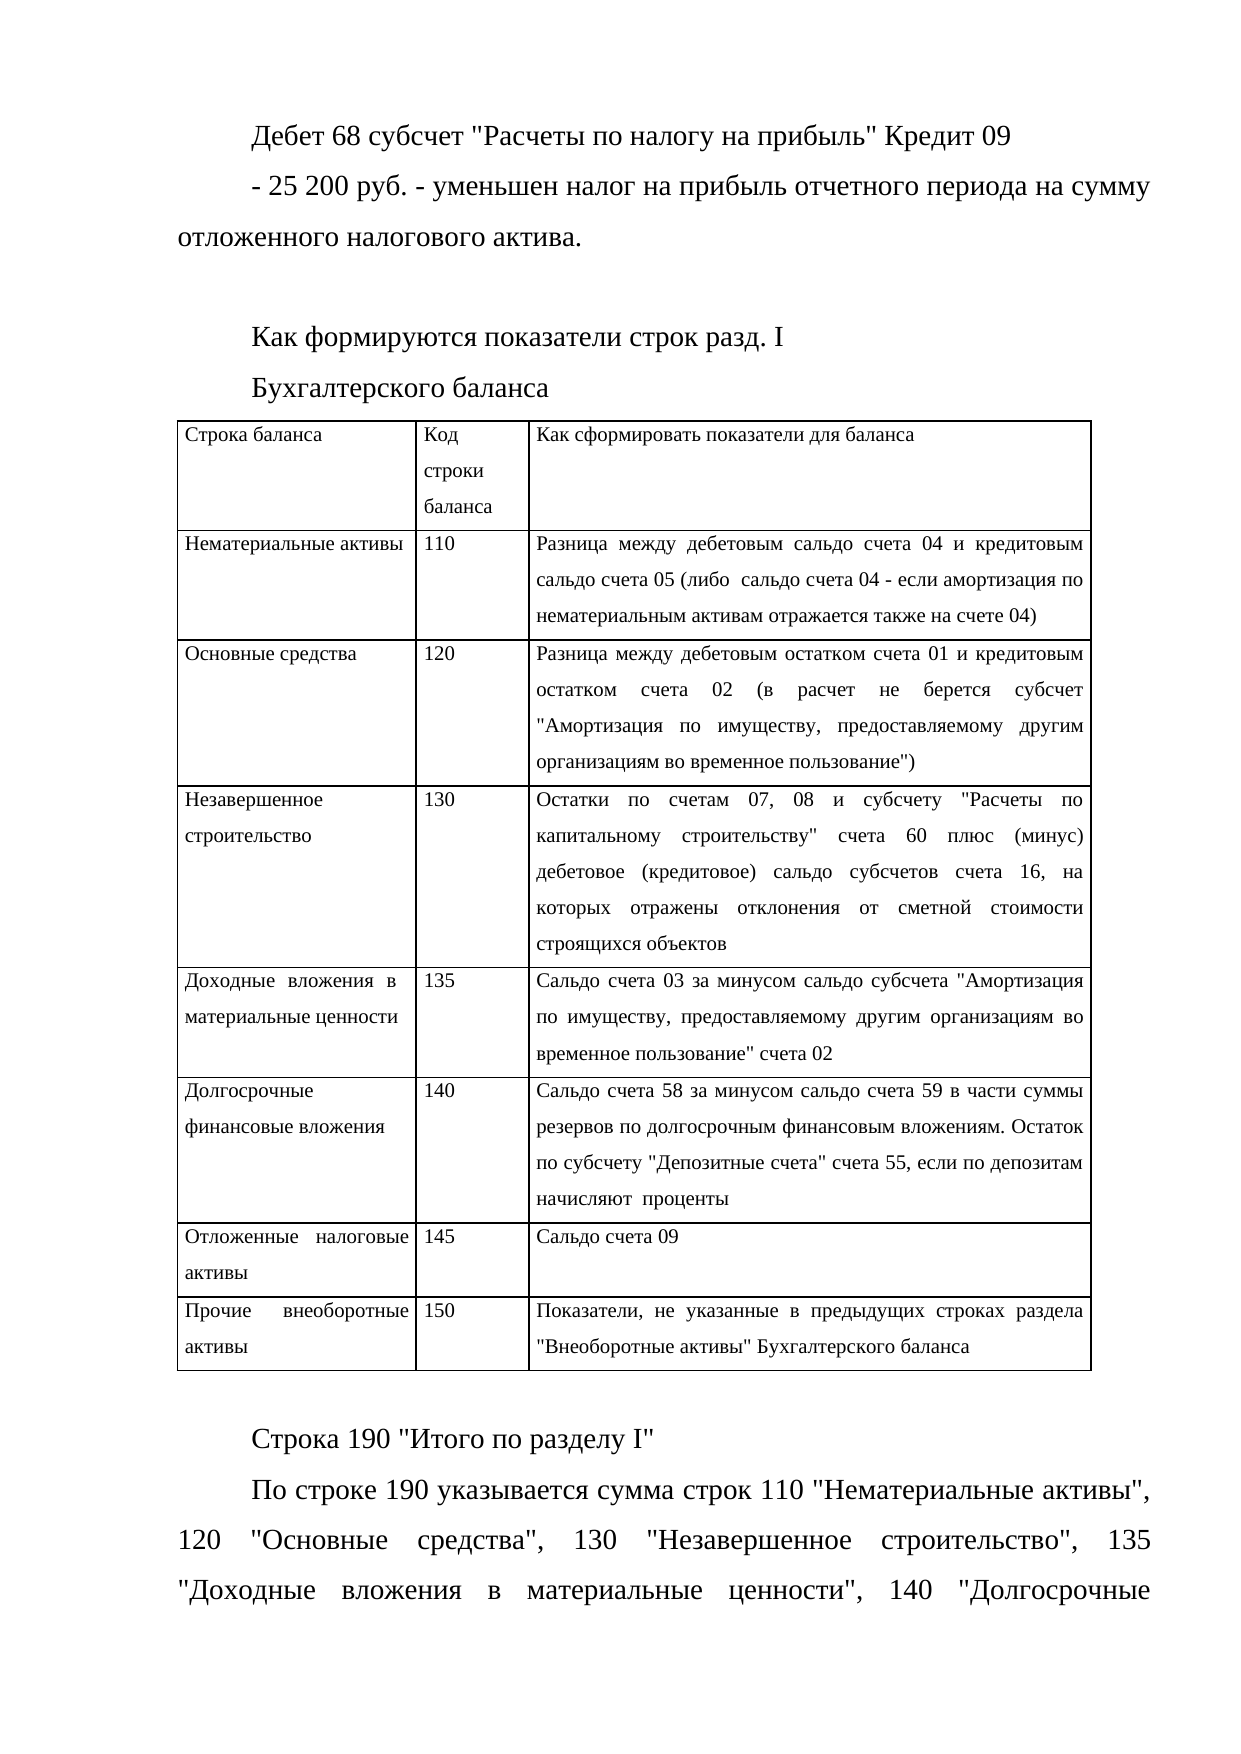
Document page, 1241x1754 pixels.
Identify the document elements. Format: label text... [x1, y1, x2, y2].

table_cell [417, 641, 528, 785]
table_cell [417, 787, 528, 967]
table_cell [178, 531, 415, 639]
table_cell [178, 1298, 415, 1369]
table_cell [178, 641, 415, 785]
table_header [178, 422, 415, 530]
text Бухгалтерского баланса [177, 370, 1152, 403]
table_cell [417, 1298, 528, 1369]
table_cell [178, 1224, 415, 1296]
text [177, 1472, 1152, 1606]
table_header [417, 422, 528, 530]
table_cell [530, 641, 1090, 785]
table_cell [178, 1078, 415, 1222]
text - 25 200 руб. - уменьшен налог на прибыль отчетного периода на сумму отложенного налогового актива. [177, 168, 1152, 252]
text Дебет 68 субсчет "Расчеты по налогу на прибыль" Кредит 09 [177, 118, 1152, 152]
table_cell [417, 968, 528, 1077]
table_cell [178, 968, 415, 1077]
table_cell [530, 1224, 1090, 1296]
text Как формируются показатели строк разд. I [177, 319, 1152, 353]
text Строка 190 "Итого по разделу I" [177, 1421, 1152, 1455]
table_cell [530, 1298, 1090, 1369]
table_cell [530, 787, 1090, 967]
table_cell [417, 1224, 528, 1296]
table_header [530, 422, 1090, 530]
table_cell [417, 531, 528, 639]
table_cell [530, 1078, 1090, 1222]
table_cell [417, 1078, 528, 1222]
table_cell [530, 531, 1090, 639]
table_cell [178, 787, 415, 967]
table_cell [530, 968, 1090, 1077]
